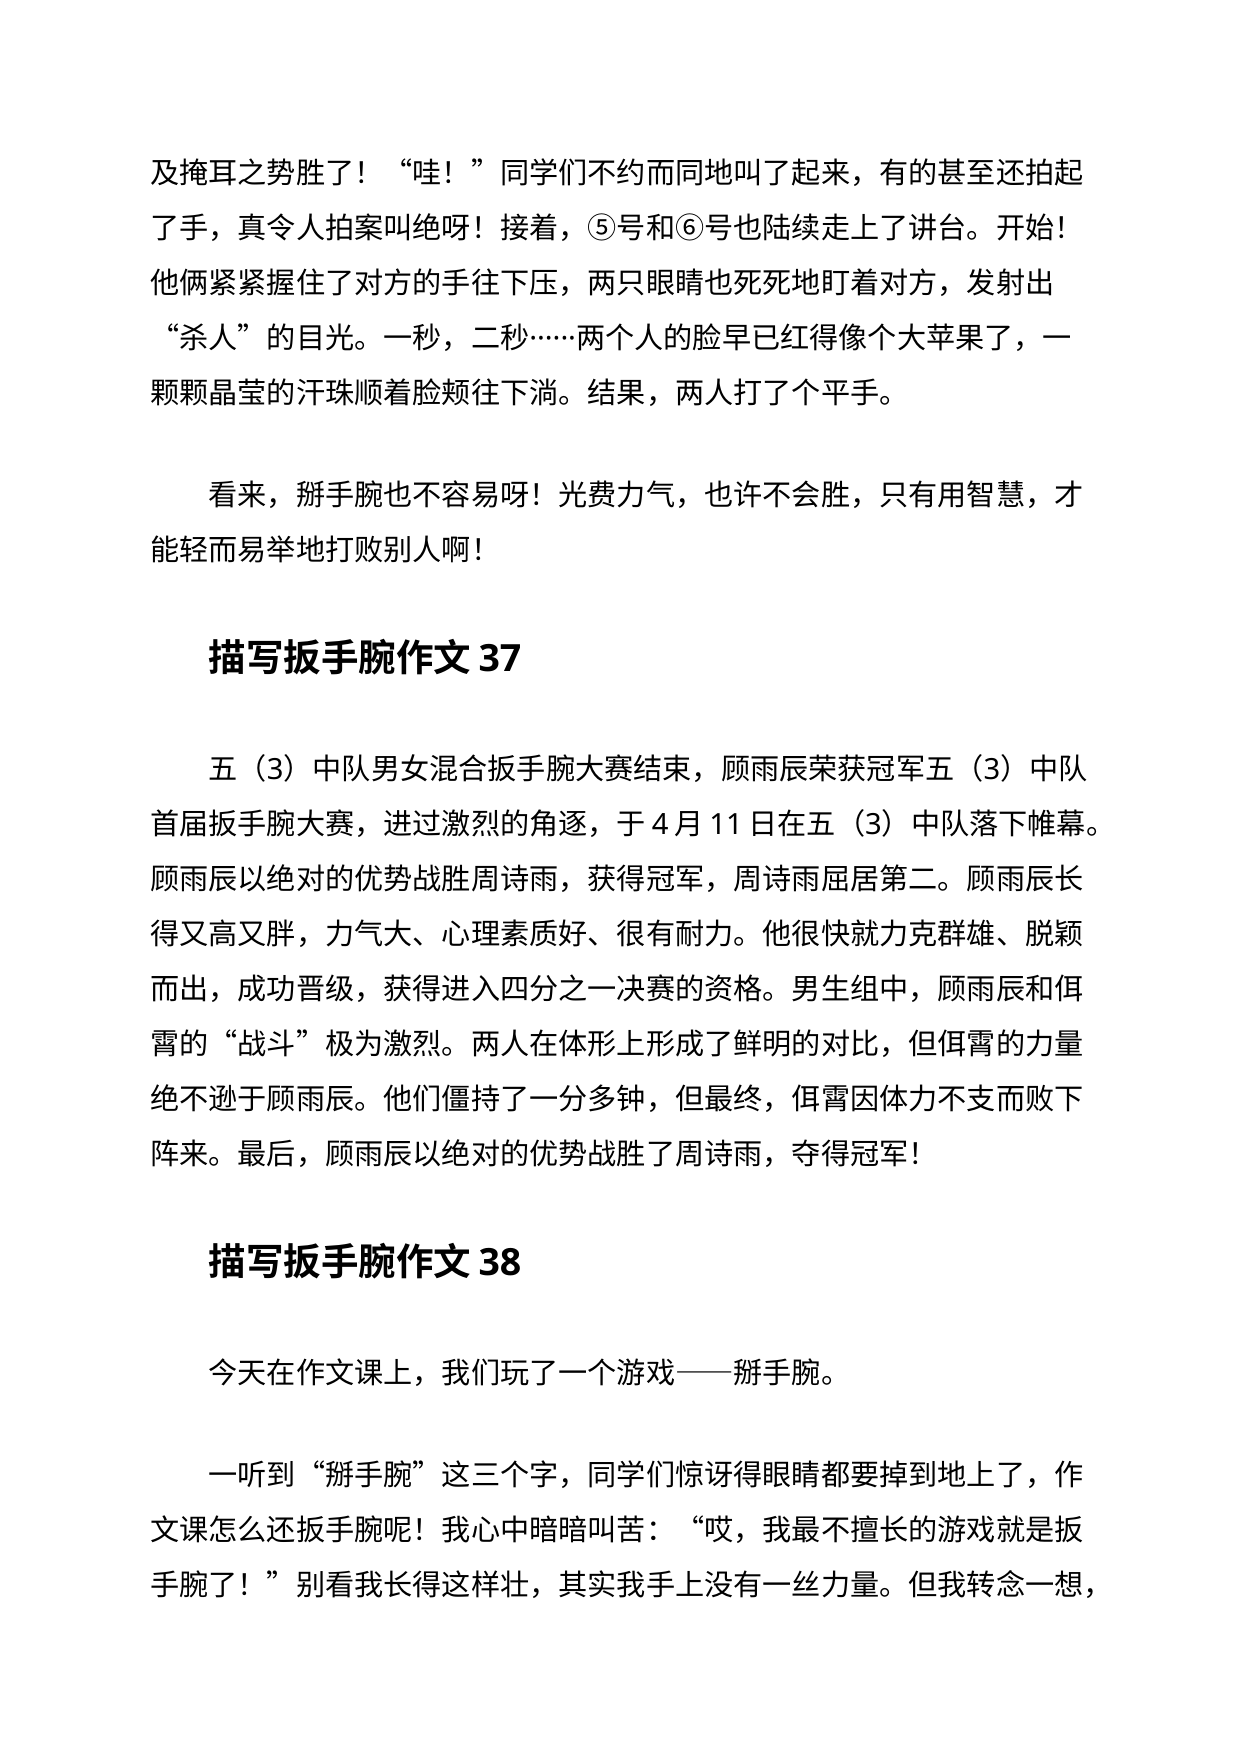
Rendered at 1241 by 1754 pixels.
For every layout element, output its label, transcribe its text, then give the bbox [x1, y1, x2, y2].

text 看来，掰手腕也不容易呀！光费力气，也许不会胜，只有用智慧，才能轻而易举地打败别人啊！ [150, 471, 1090, 569]
text 描写扳手腕作文38 [150, 1232, 1090, 1286]
text 今天在作文课上，我们玩了一个游戏——掰手腕。 [150, 1349, 1090, 1392]
text 描写扳手腕作文37 [150, 628, 1090, 683]
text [150, 150, 1090, 412]
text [150, 1451, 1090, 1603]
text 五（3）中队男女混合扳手腕大赛结束，顾雨辰荣获冠军五（3）中队首届扳手腕大赛，进过激烈的角逐，于4月11日在五（3）中队落下帷幕。顾雨辰以绝对的优势战胜周诗雨，获得冠军，周诗雨屈居第二。顾雨辰长得又高又胖，力气大、心理素质好、很有耐力。他很快就力克群雄、脱颖而出，成功晋级，获得进入四分之一决赛的资格。男生组中，顾雨辰和佴霄的“战斗”极为激烈。两人在体形上形成了鲜明的对比，但佴霄的力量绝不逊于顾雨辰。他们僵持了一分多钟，但最终，佴霄因体力不支而败下阵来。最后，顾雨辰以绝对的优势战胜了周诗雨，夺得冠军！ [150, 746, 1090, 1172]
